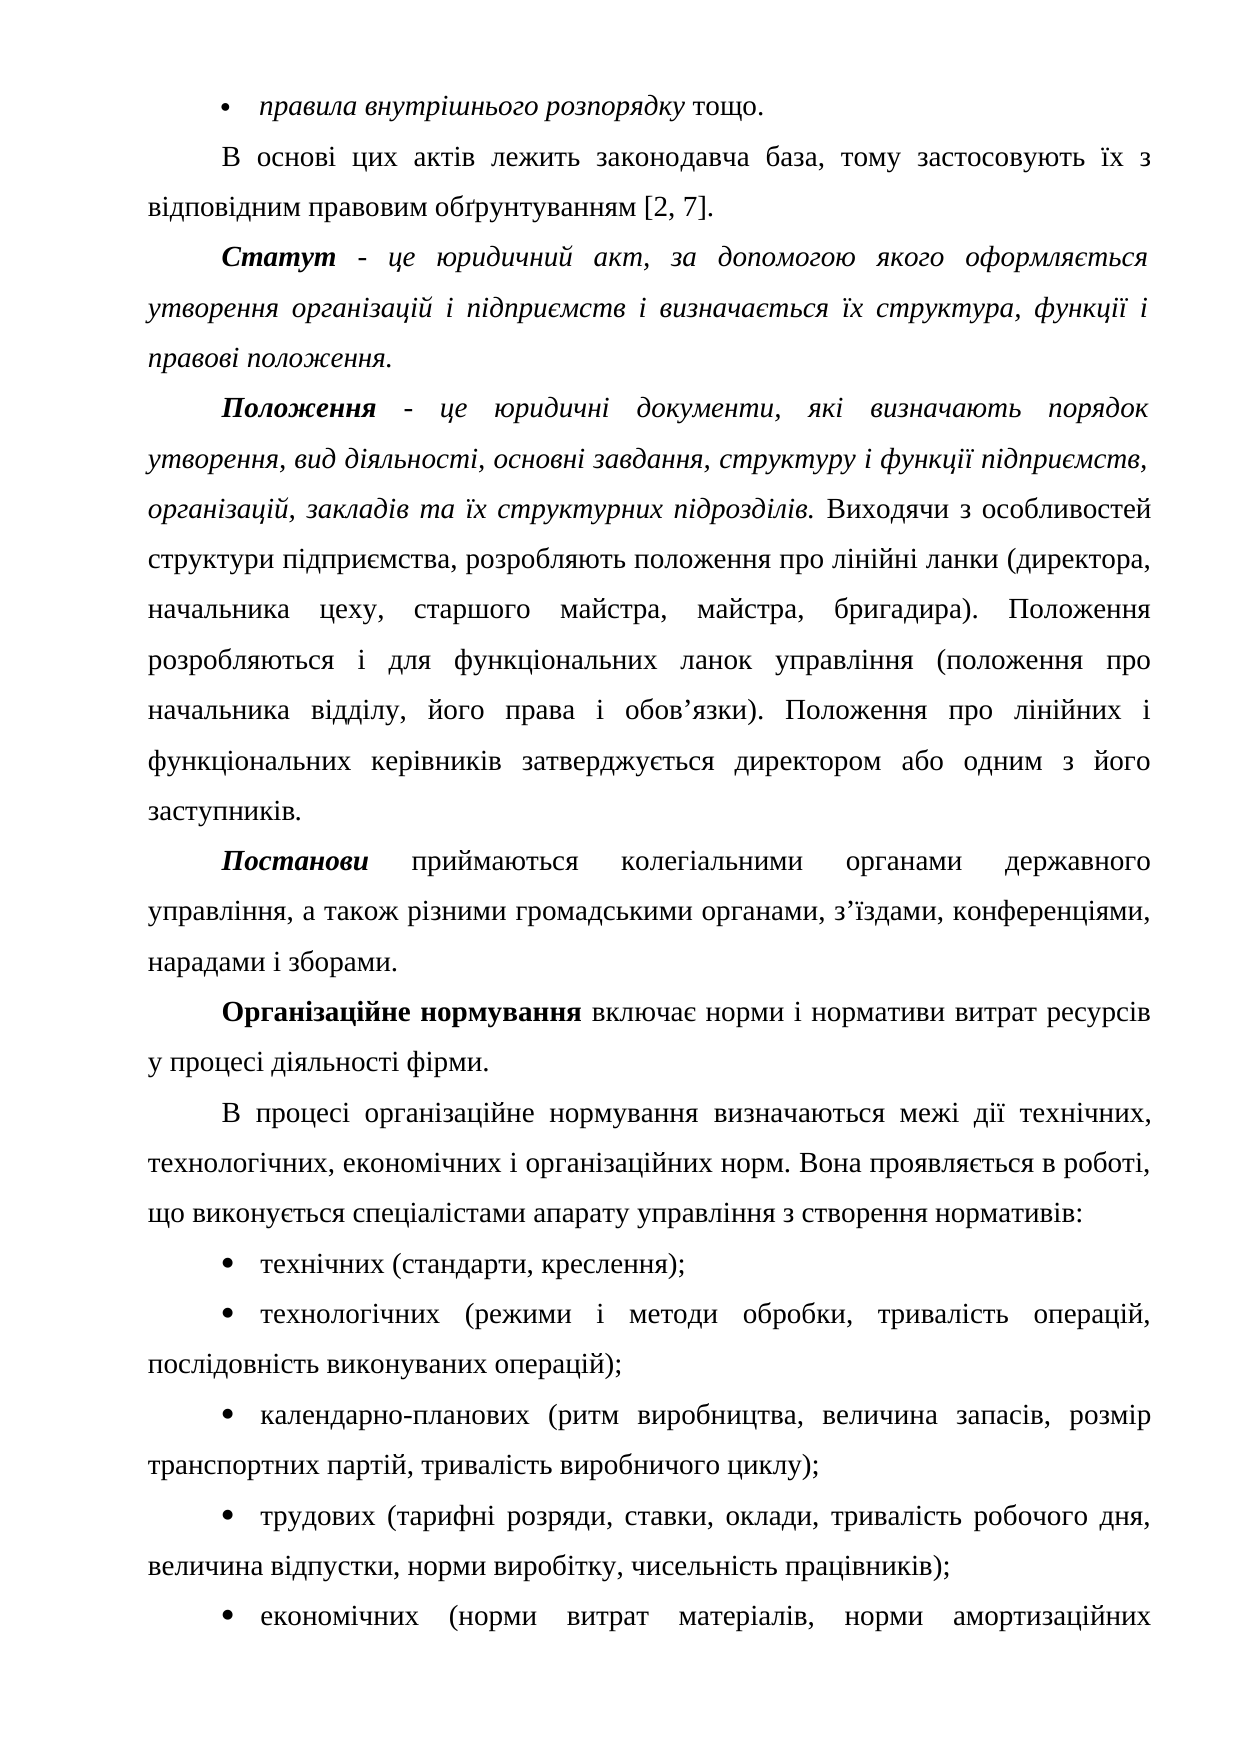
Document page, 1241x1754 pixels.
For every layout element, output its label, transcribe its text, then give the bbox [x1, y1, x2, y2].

text В процесі організаційне нормування визначаються межі дії технічних, технологічних, економічних і організаційних норм. Вона проявляється в роботі, що виконується спеціалістами апарату управління з створення нормативів: [148, 1095, 1152, 1229]
list трудових (тарифні розряди, ставки, оклади, тривалість робочого дня, величина відпустки, норми виробітку, чисельність працівників); [148, 1498, 1152, 1582]
subtitle В основі цих актів лежить законодавча база, тому застосовують їх з відповідним правовим обґрунтуванням [2, 7]. [148, 139, 1152, 223]
subtitle правила внутрішнього розпорядку тощо. [221, 88, 1152, 122]
text Організаційне нормування включає норми і нормативи витрат ресурсів у процесі діяльності фірми. [148, 994, 1152, 1078]
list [148, 1598, 1152, 1632]
list технічних (стандарти, креслення); [148, 1246, 1152, 1279]
text Статут - це юридичний акт, за допомогою якого оформляється утворення організацій і підприємств і визначається їх структура, функції і правові положення. [148, 239, 1152, 374]
text Постанови приймаються колегіальними органами державного управління, а також різними громадськими органами, з’їздами, конференціями, нарадами і зборами. [148, 843, 1152, 977]
list календарно-планових (ритм виробництва, величина запасів, розмір транспортних партій, тривалість виробничого циклу); [148, 1397, 1152, 1481]
text Положення - це юридичні документи, які визначають порядок утворення, вид діяльності, основні завдання, структуру і функції підприємств, організацій, закладів та їх структурних підрозділів. Виходячи з особливостей структури підприємства, розробляють положення про лінійні ланки (директора, начальника цеху, старшого майстра, майстра, бригадира). Положення розробляються і для функціональних ланок управління (положення про начальника відділу, його права і обов’язки). Положення про лінійних і функціональних керівників затверджується директором або одним з його заступників. [148, 390, 1152, 826]
list технологічних (режими і методи обробки, тривалість операцій, послідовність виконуваних операцій); [148, 1296, 1152, 1380]
